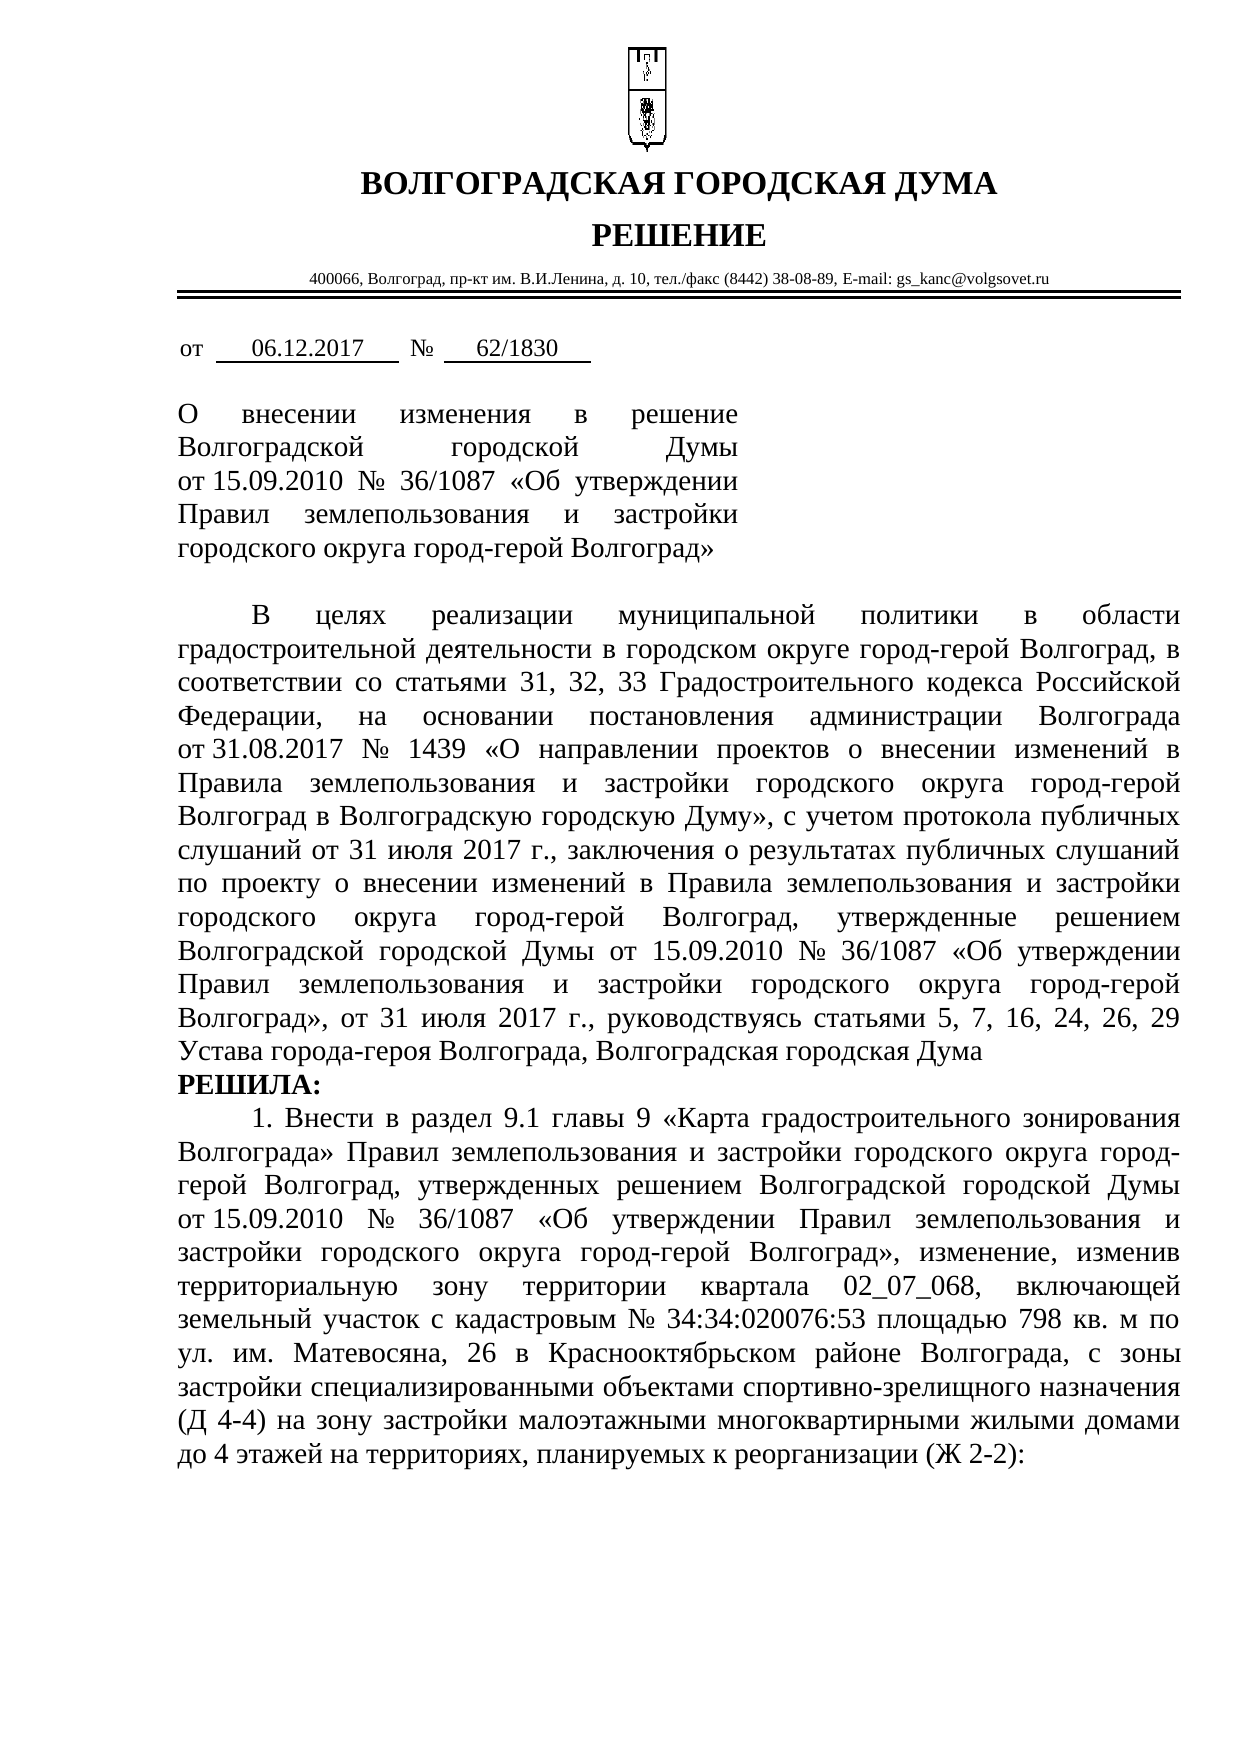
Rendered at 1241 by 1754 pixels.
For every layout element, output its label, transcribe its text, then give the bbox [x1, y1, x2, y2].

text О внесении изменения в решение Волгоградской городской Думы от 15.09.2010 № 36/1087 «Об утверждении Правил землепользования и застройки городского округа город-герой Волгоград» [177, 396, 738, 564]
table_header 06.12.2017 [216, 333, 399, 361]
text ВОЛГОГРАДСКая городская дума [177, 163, 1181, 201]
table_header от [166, 333, 216, 361]
text 1. Внести в раздел 9.1 главы 9 «Карта градостроительного зонирования Волгограда» Правил землепользования и застройки городского округа город-герой Волгоград, утвержденных решением Волгоградской городской Думы от 15.09.2010 № 36/1087 «Об утверждении Правил землепользования и застройки городского округа город-герой Волгоград», изменение, изменив территориальную зону территории квартала 02_07_068, включающей земельный участок с кадастровым № 34:34:020076:53 площадью 798 кв. м по ул. им. Матевосяна, 26 в Краснооктябрьском районе Волгограда, с зоны застройки специализированными объектами спортивно-зрелищного назначения (Д 4-4) на зону застройки малоэтажными многоквартирными жилыми домами до 4 этажей на территориях, планируемых к реорганизации (Ж 2-2): [177, 1100, 1181, 1469]
text В целях реализации муниципальной политики в области градостроительной деятельности в городском округе город-герой Волгоград, в соответствии со статьями 31, 32, 33 Градостроительного кодекса Российской Федерации, на основании постановления администрации Волгограда от 31.08.2017 № 1439 «О направлении проектов о внесении изменений в Правила землепользования и застройки городского округа город-герой Волгоград в Волгоградскую городскую Думу», с учетом протокола публичных слушаний от 31 июля 2017 г., заключения о результатах публичных слушаний по проекту о внесении изменений в Правила землепользования и застройки городского округа город-герой Волгоград, утвержденные решением Волгоградской городской Думы от 15.09.2010 № 36/1087 «Об утверждении Правил землепользования и застройки городского округа город-герой Волгоград», от 31 июля 2017 г., руководствуясь статьями 5, 7, 16, 24, 26, 29 Устава города-героя Волгограда, Волгоградская городская Дума [177, 597, 1181, 1067]
text РЕШИЛА: [177, 1067, 1181, 1100]
table_header 62/1830 [444, 333, 591, 361]
text 400066, Волгоград, пр-кт им. В.И.Ленина, д. 10, тел./факс (8442) 38-08-89, E-mail: gs_kanc@volgsovet.ru [177, 268, 1181, 290]
table_header № [399, 333, 444, 361]
text РЕШЕНИЕ [177, 216, 1181, 254]
